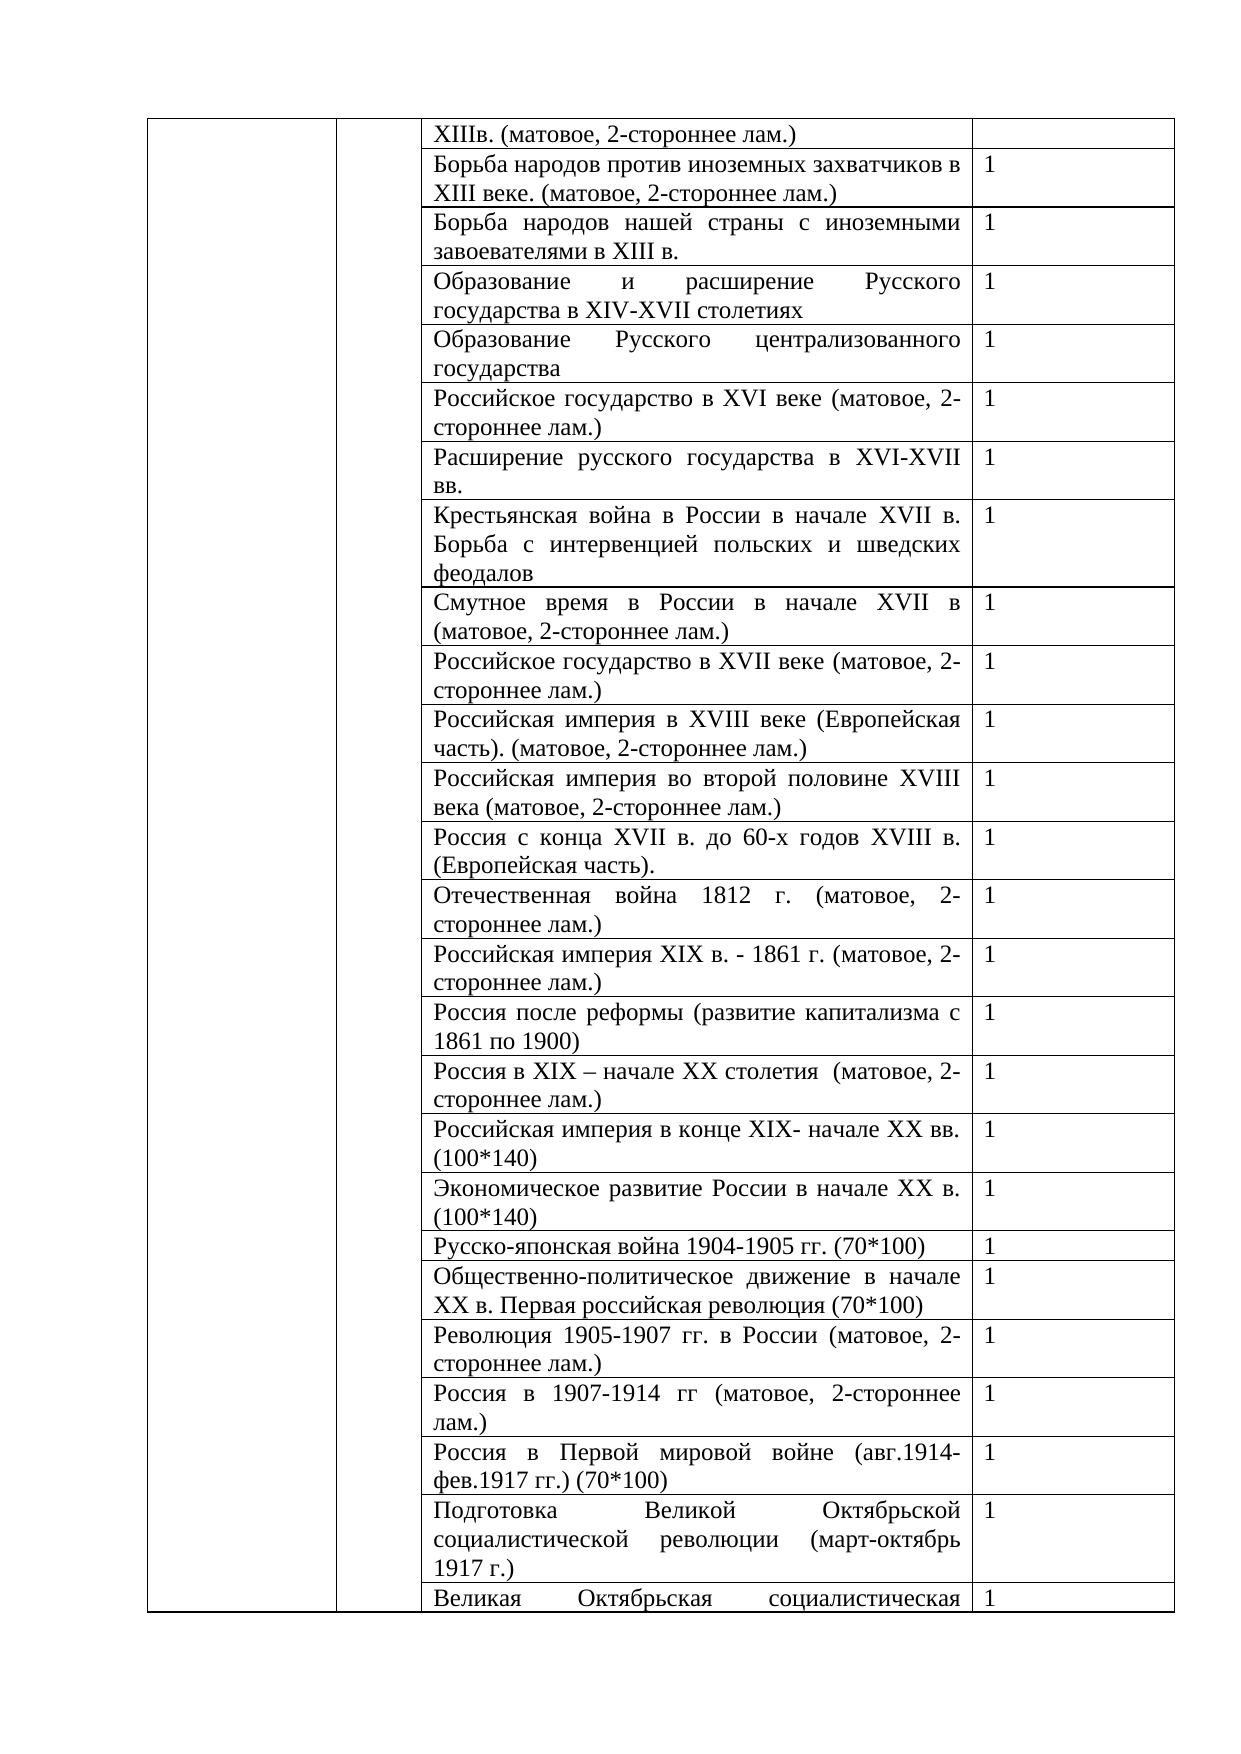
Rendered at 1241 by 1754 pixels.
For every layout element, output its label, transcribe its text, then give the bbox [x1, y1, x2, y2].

table_cell Экономическое развитие России в начале XX в. (100*140) [422, 1173, 972, 1230]
table_cell Смутное время в России в начале XVII в (матовое, 2-стороннее лам.) [422, 588, 972, 645]
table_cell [422, 1583, 972, 1611]
table_cell 1 [973, 1378, 1174, 1436]
table_cell Россия в Первой мировой войне (авг.1914-фев.1917 гг.) (70*100) [422, 1437, 972, 1494]
table_cell Россия в XIX – начале XX столетия (матовое, 2-стороннее лам.) [422, 1056, 972, 1113]
table_cell Русско-японская война 1904-1905 гг. (70*100) [422, 1231, 972, 1260]
table_cell 1 [973, 208, 1174, 265]
table_cell 1 [973, 383, 1174, 441]
table_cell Крестьянская война в России в начале XVII в. Борьба с интервенцией польских и шведских феодалов [422, 500, 972, 586]
table_cell 1 [973, 1114, 1174, 1172]
table_cell 1 [973, 939, 1174, 996]
table_cell 1 [973, 763, 1174, 821]
table_cell Революция 1905-1907 гг. в России (матовое, 2-стороннее лам.) [422, 1320, 972, 1377]
table_cell Российское государство в XVII веке (матовое, 2-стороннее лам.) [422, 646, 972, 703]
table_cell Общественно-политическое движение в начале XX в. Первая российская революция (70*100) [422, 1261, 972, 1319]
table_cell Борьба народов нашей страны с иноземными завоевателями в XIII в. [422, 208, 972, 265]
table_cell 1 [973, 1437, 1174, 1494]
table_cell 1 [973, 1173, 1174, 1230]
table_cell 1 [973, 442, 1174, 499]
table_cell Российская империя в XVIII веке (Европейская часть). (матовое, 2-стороннее лам.) [422, 705, 972, 762]
table_cell 1 [973, 588, 1174, 645]
table_cell Борьба народов против иноземных захватчиков в XIII веке. (матовое, 2-стороннее лам.) [422, 149, 972, 206]
table_cell 1 [973, 1583, 1174, 1611]
table_cell Отечественная война 1812 г. (матовое, 2-стороннее лам.) [422, 880, 972, 938]
table_cell 1 [973, 1495, 1174, 1582]
table_cell 1 [973, 1231, 1174, 1260]
table_cell 1 [973, 705, 1174, 762]
table_cell 1 [973, 822, 1174, 879]
table_cell Российская империя во второй половине XVIII века (матовое, 2-стороннее лам.) [422, 763, 972, 821]
table_cell 1 [973, 1320, 1174, 1377]
table_cell 1 [973, 1056, 1174, 1113]
table_cell Образование и расширение Русского государства в XIV-XVII столетиях [422, 266, 972, 323]
table_cell 1 [973, 997, 1174, 1055]
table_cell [422, 119, 972, 148]
table_cell Российская империя XIX в. - 1861 г. (матовое, 2-стороннее лам.) [422, 939, 972, 996]
table_cell Российская империя в конце XIX- начале ХХ вв. (100*140) [422, 1114, 972, 1172]
table_cell 1 [973, 646, 1174, 703]
table_cell 1 [973, 325, 1174, 382]
table_cell 1 [973, 266, 1174, 323]
table_cell Россия с конца XVII в. до 60-х годов XVIII в. (Европейская часть). [422, 822, 972, 879]
table_cell Образование Русского централизованного государства [422, 325, 972, 382]
table_cell Россия после реформы (развитие капитализма с 1861 по 1900) [422, 997, 972, 1055]
table_cell Расширение русского государства в XVI-XVII вв. [422, 442, 972, 499]
table_cell 1 [973, 149, 1174, 206]
table_cell Россия в 1907-1914 гг (матовое, 2-стороннее лам.) [422, 1378, 972, 1436]
table_cell Подготовка Великой Октябрьской социалистической революции (март-октябрь 1917 г.) [422, 1495, 972, 1582]
table_cell Российское государство в XVI веке (матовое, 2-стороннее лам.) [422, 383, 972, 441]
table_cell 1 [973, 119, 1174, 148]
table_cell 1 [973, 880, 1174, 938]
table_cell 1 [973, 1261, 1174, 1319]
table_cell 1 [973, 500, 1174, 586]
